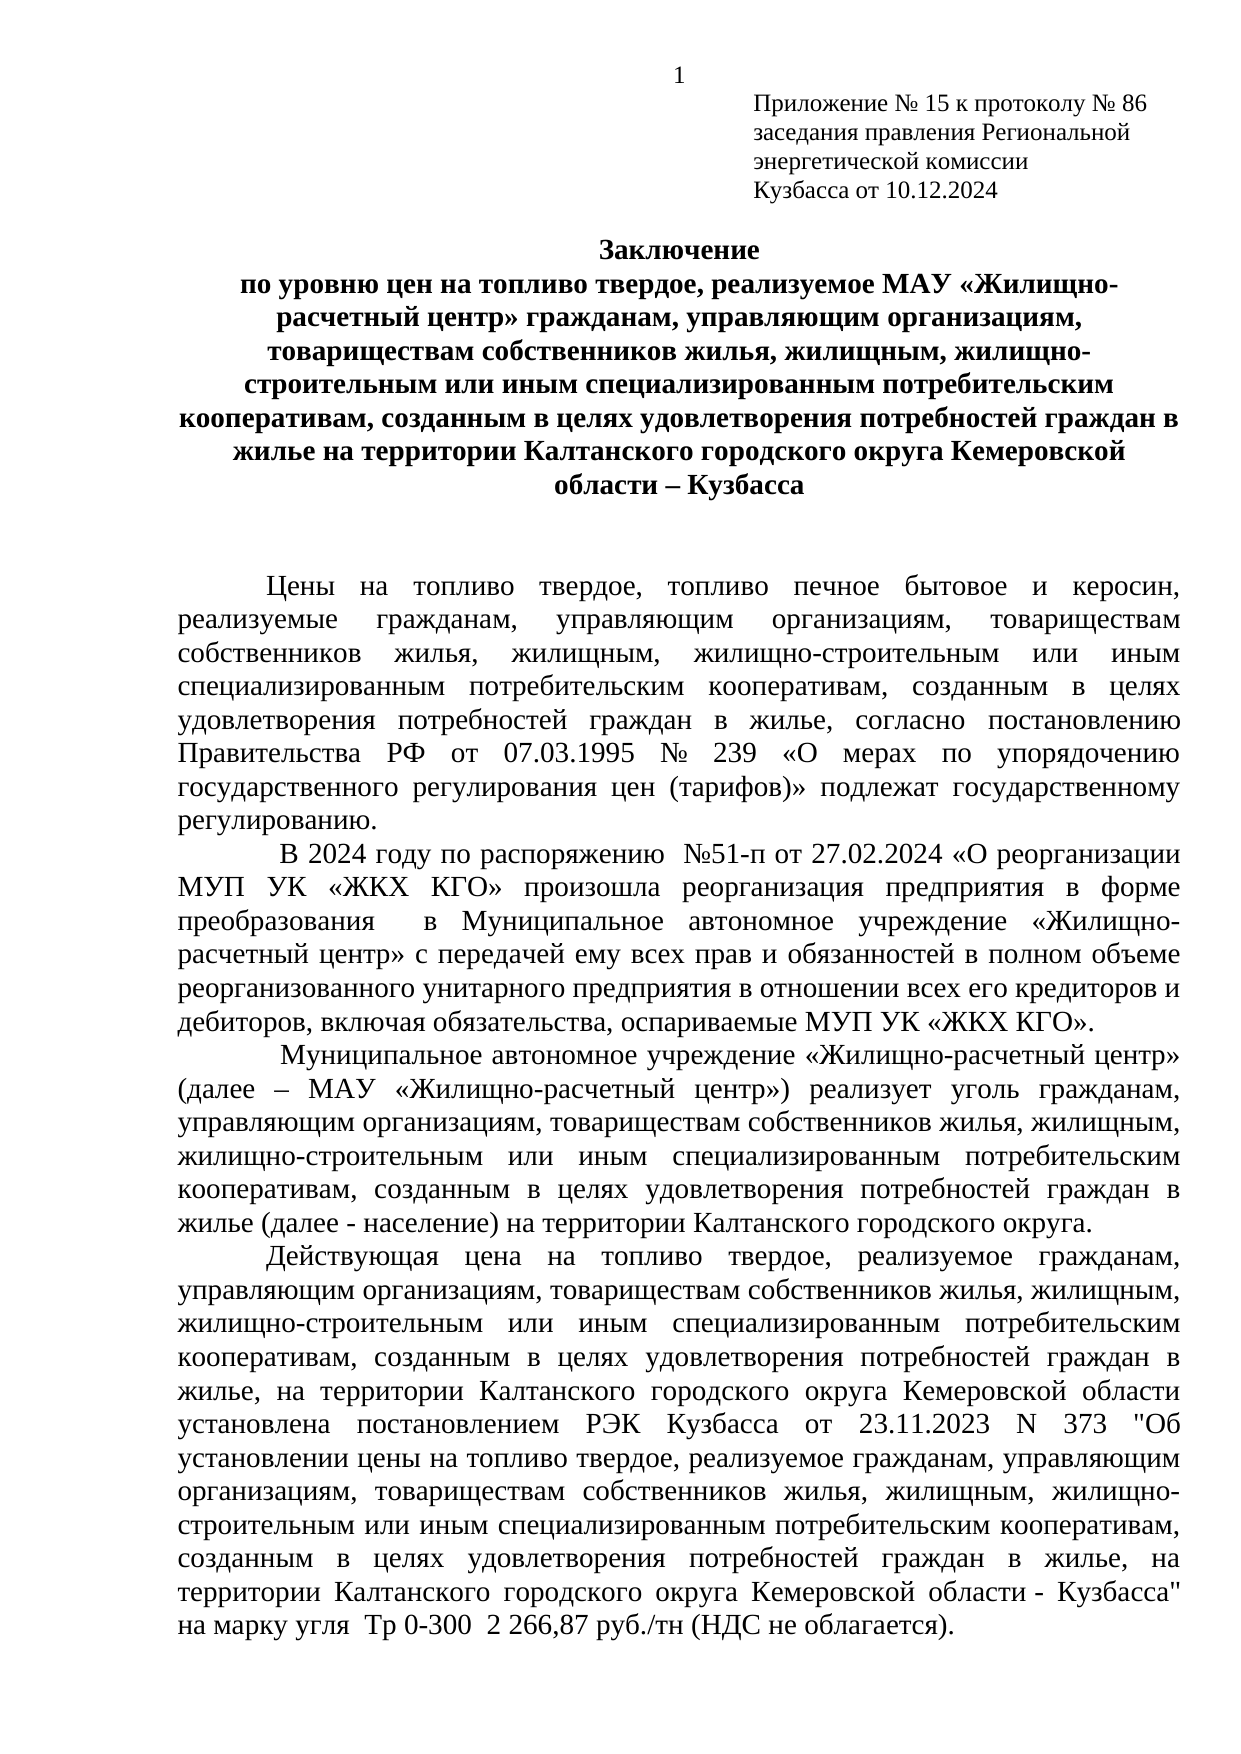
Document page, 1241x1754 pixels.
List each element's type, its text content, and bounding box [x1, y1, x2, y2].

text Кузбасса от 10.12.2024 [0, 175, 1240, 203]
text заседания правления Региональной [0, 117, 1240, 146]
text В 2024 году по распоряжению №51-п от 27.02.2024 «О реорганизации МУП УК «ЖКХ КГО» произошла реорганизация предприятия в форме преобразования в Муниципальное автономное учреждение «Жилищно-расчетный центр» с передачей ему всех прав и обязанностей в полном объеме реорганизованного унитарного предприятия в отношении всех его кредиторов и дебиторов, включая обязательства, оспариваемые МУП УК «ЖКХ КГО». [177, 836, 1181, 1037]
text Действующая цена на топливо твердое, реализуемое гражданам, управляющим организациям, товариществам собственников жилья, жилищным, жилищно-строительным или иным специализированным потребительским кооперативам, созданным в целях удовлетворения потребностей граждан в жилье, на территории Калтанского городского округа Кемеровской области установлена постановлением РЭК Кузбасса от 23.11.2023 N 373 "Об установлении цены на топливо твердое, реализуемое гражданам, управляющим организациям, товариществам собственников жилья, жилищным, жилищно-строительным или иным специализированным потребительским кооперативам, созданным в целях удовлетворения потребностей граждан в жилье, на территории Калтанского городского округа Кемеровской области - Кузбасса" на марку угля Тр 0-300 2 266,87 руб./тн (НДС не облагается). [177, 1238, 1181, 1641]
text Муниципальное автономное учреждение «Жилищно-расчетный центр» (далее – МАУ «Жилищно-расчетный центр») реализует уголь гражданам, управляющим организациям, товариществам собственников жилья, жилищным, жилищно-строительным или иным специализированным потребительским кооперативам, созданным в целях удовлетворения потребностей граждан в жилье (далее - население) на территории Калтанского городского округа. [177, 1037, 1181, 1238]
text Цены на топливо твердое, топливо печное бытовое и керосин, реализуемые гражданам, управляющим организациям, товариществам собственников жилья, жилищным, жилищно-строительным или иным специализированным потребительским кооперативам, созданным в целях удовлетворения потребностей граждан в жилье, согласно постановлению Правительства РФ от 07.03.1995 № 239 «О мерах по упорядочению государственного регулирования цен (тарифов)» подлежат государственному регулированию. [177, 568, 1181, 836]
text по уровню цен на топливо твердое, реализуемое МАУ «Жилищно-расчетный центр» гражданам, управляющим организациям, товариществам собственников жилья, жилищным, жилищно-строительным или иным специализированным потребительским кооперативам, созданным в целях удовлетворения потребностей граждан в жилье на территории Калтанского городского округа Кемеровской области – Кузбасса [177, 266, 1181, 501]
text Приложение № 15 к протоколу № 86 [0, 88, 1240, 117]
text энергетической комиссии [0, 146, 1240, 175]
text Заключение [177, 232, 1181, 266]
